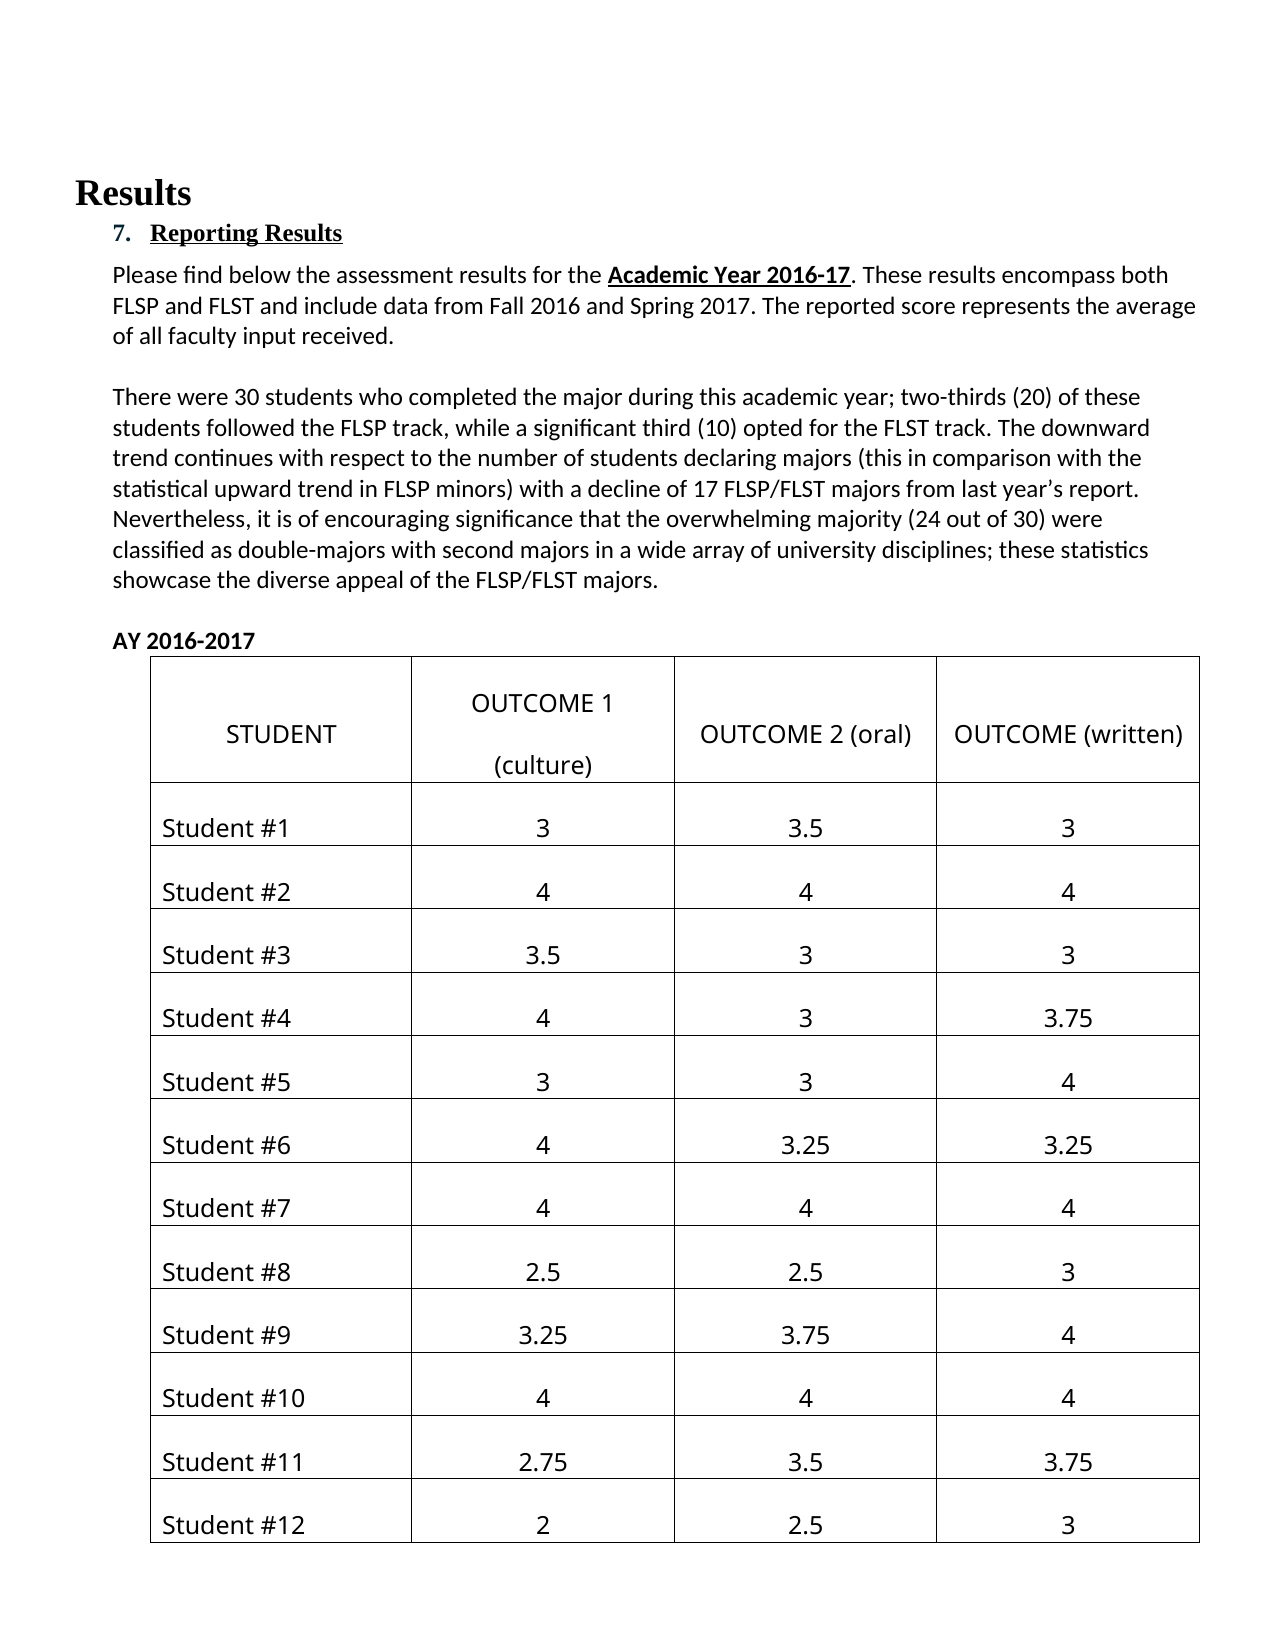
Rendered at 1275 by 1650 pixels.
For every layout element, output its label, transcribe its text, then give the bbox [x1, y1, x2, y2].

table_cell Student #3 [151, 909, 411, 972]
table_cell 2 [412, 1479, 674, 1542]
table_header OUTCOME 2 (oral) [675, 657, 936, 782]
table_cell 4 [937, 1289, 1199, 1352]
table_header OUTCOME 1 (culture) [412, 657, 674, 782]
table_cell 2.5 [675, 1226, 936, 1288]
table_cell 3 [937, 783, 1199, 845]
table_cell Student #4 [151, 973, 411, 1035]
table_cell Student #10 [151, 1353, 411, 1415]
table_cell 3.75 [937, 973, 1199, 1035]
table_cell 3 [675, 909, 936, 972]
table_cell 3 [412, 783, 674, 845]
table_cell 4 [937, 1163, 1199, 1225]
table_cell Student #8 [151, 1226, 411, 1288]
table_cell Student #1 [151, 783, 411, 845]
table_cell 4 [412, 846, 674, 908]
table_cell 2.75 [412, 1416, 674, 1478]
table_cell 4 [412, 1099, 674, 1162]
table_cell 3.75 [675, 1289, 936, 1352]
table_cell 4 [937, 1353, 1199, 1415]
table_cell 3 [412, 1036, 674, 1098]
table_cell Student #6 [151, 1099, 411, 1162]
table_cell 3.5 [412, 909, 674, 972]
subtitle Reporting Results [112, 218, 1200, 247]
table_cell 2.5 [675, 1479, 936, 1542]
table_cell Student #9 [151, 1289, 411, 1352]
table_cell 3 [937, 909, 1199, 972]
table_cell 4 [675, 1163, 936, 1225]
subtitle Results [75, 171, 1200, 214]
table_cell Student #7 [151, 1163, 411, 1225]
table_cell 3.75 [937, 1416, 1199, 1478]
list Please find below the assessment results for the Academic Year 2016-17. These results encompass both FLSP and FLST and include data from Fall 2016 and Spring 2017. The reported score represents the average of all faculty input received. [112, 259, 1200, 351]
table_cell 2.5 [412, 1226, 674, 1288]
table_cell 3.25 [675, 1099, 936, 1162]
table_cell 4 [412, 1163, 674, 1225]
table_header OUTCOME (written) [937, 657, 1199, 782]
table_cell 4 [412, 973, 674, 1035]
table_cell 4 [937, 1036, 1199, 1098]
table_cell 3 [937, 1226, 1199, 1288]
table_cell 4 [412, 1353, 674, 1415]
table_cell 3.25 [937, 1099, 1199, 1162]
table_cell 4 [937, 846, 1199, 908]
table_cell 4 [675, 1353, 936, 1415]
table_cell Student #5 [151, 1036, 411, 1098]
list There were 30 students who completed the major during this academic year; two-thirds (20) of these students followed the FLSP track, while a significant third (10) opted for the FLST track. The downward trend continues with respect to the number of students declaring majors (this in comparison with the statistical upward trend in FLSP minors) with a decline of 17 FLSP/FLST majors from last year’s report. Nevertheless, it is of encouraging significance that the overwhelming majority (24 out of 30) were classified as double-majors with second majors in a wide array of university disciplines; these statistics showcase the diverse appeal of the FLSP/FLST majors. [112, 381, 1200, 595]
table_cell Student #2 [151, 846, 411, 908]
table_cell 3.25 [412, 1289, 674, 1352]
table_cell Student #12 [151, 1479, 411, 1542]
table_cell 3 [675, 1036, 936, 1098]
table_cell 3.5 [675, 1416, 936, 1478]
table_cell 3 [675, 973, 936, 1035]
table_cell 3 [937, 1479, 1199, 1542]
list AY 2016-2017 [112, 626, 1200, 656]
table_header STUDENT [151, 657, 411, 782]
table_cell Student #11 [151, 1416, 411, 1478]
table_cell 3.5 [675, 783, 936, 845]
table_cell 4 [675, 846, 936, 908]
